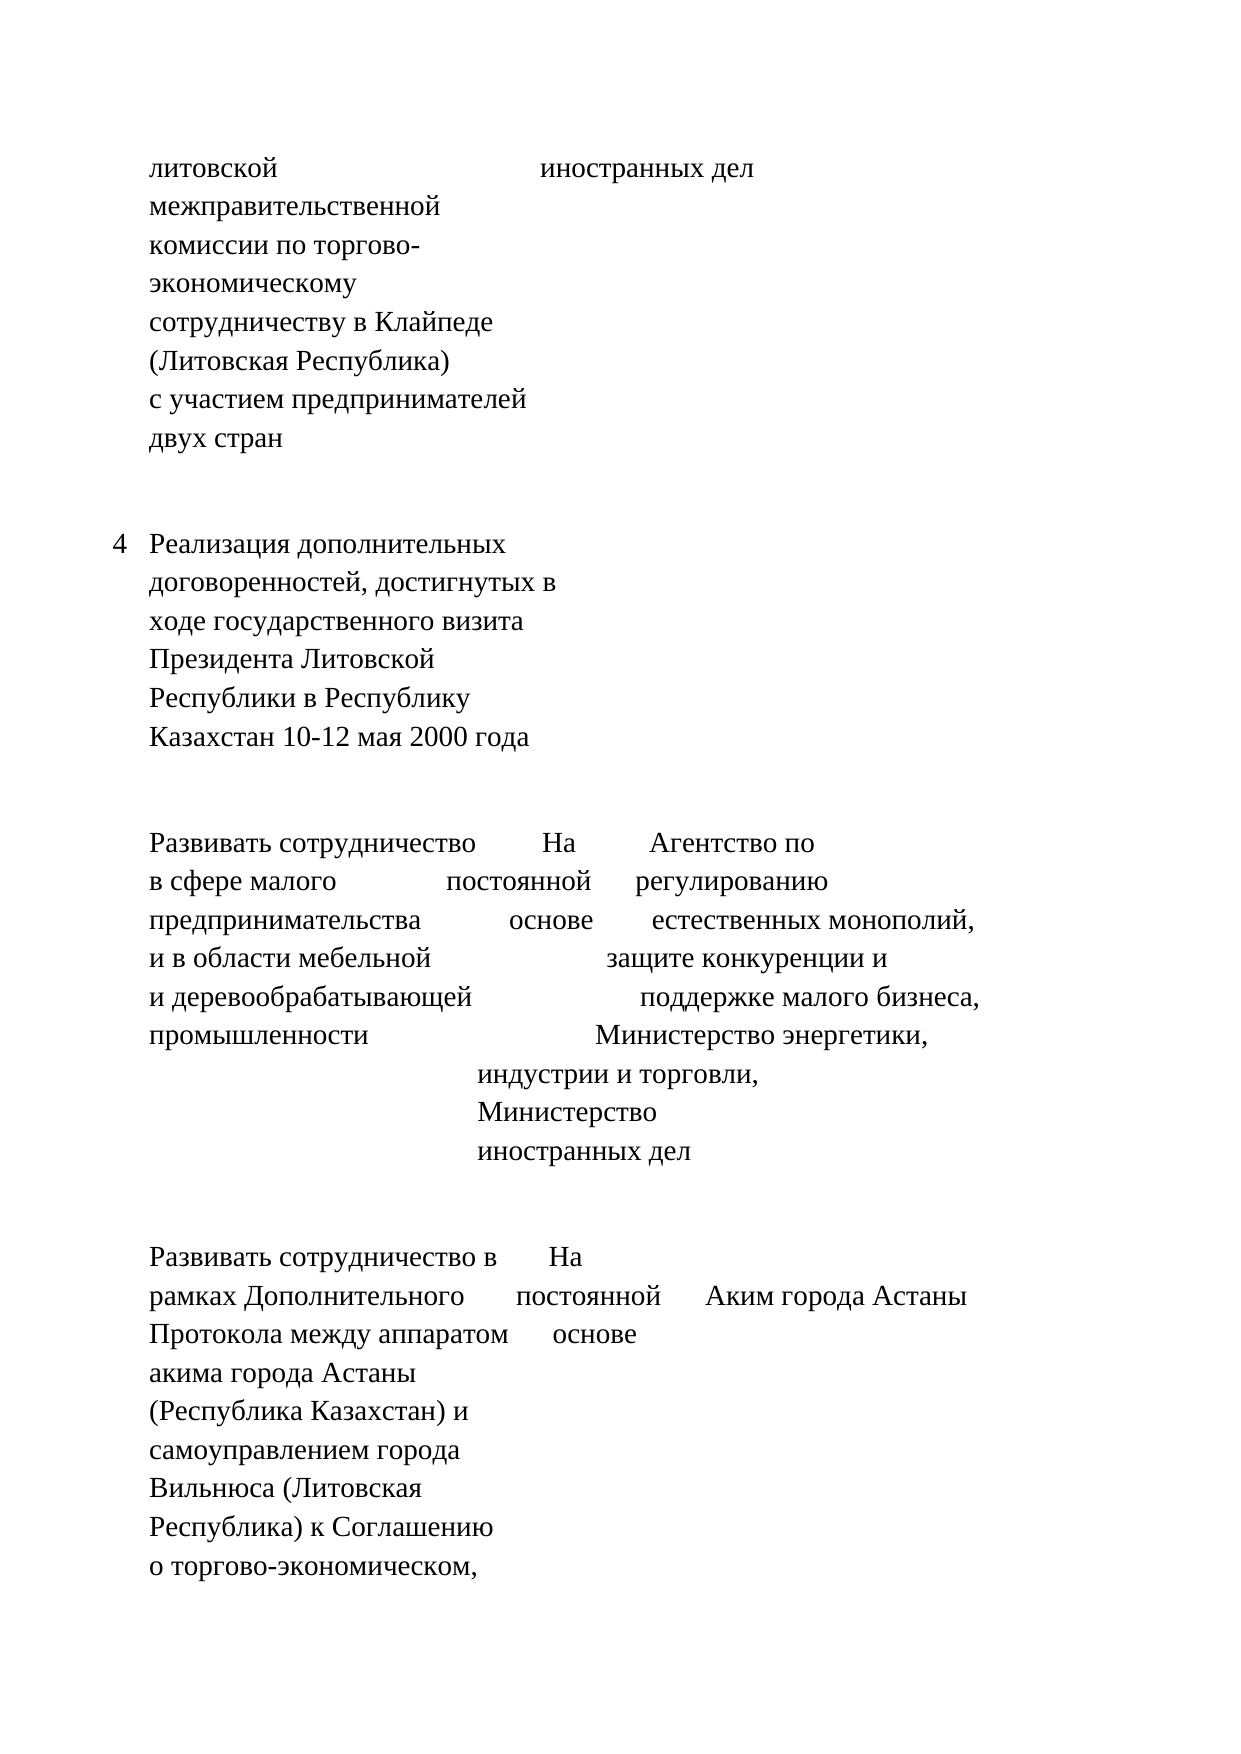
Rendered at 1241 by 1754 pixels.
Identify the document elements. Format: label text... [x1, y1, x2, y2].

text Министерство [112, 1094, 1128, 1128]
text литовской иностранных дел [112, 150, 1128, 183]
text договоренностей, достигнутых в [112, 564, 1128, 598]
text с участием предпринимателей [112, 381, 1128, 415]
text Республики в Республику [112, 680, 1128, 714]
text 4 Реализация дополнительных [112, 526, 1128, 559]
text сотрудничеству в Клайпеде [112, 304, 1128, 338]
text комиссии по торгово- [112, 227, 1128, 261]
text ходе государственного визита [112, 603, 1128, 637]
text Развивать сотрудничество На Агентство по [112, 825, 1128, 858]
text Вильнюса (Литовская [112, 1471, 1128, 1504]
text Протокола между аппаратом основе [112, 1316, 1128, 1350]
text и деревообрабатывающей поддержке малого бизнеса, [112, 979, 1128, 1012]
text (Республика Казахстан) и [112, 1393, 1128, 1427]
text Казахстан 10-12 мая 2000 года [112, 719, 1128, 752]
text индустрии и торговли, [112, 1056, 1128, 1089]
text и в области мебельной защите конкуренции и [112, 940, 1128, 974]
text Республика) к Соглашению [112, 1509, 1128, 1543]
text экономическому [112, 266, 1128, 299]
text предпринимательства основе естественных монополий, [112, 902, 1128, 935]
text самоуправлением города [112, 1432, 1128, 1466]
text рамках Дополнительного постоянной Аким города Астаны [112, 1278, 1128, 1311]
text промышленности Министерство энергетики, [112, 1017, 1128, 1051]
text о торгово-экономическом, [112, 1548, 1128, 1581]
text (Литовская Республика) [112, 343, 1128, 376]
text Развивать сотрудничество в На [112, 1239, 1128, 1273]
text акима города Астаны [112, 1355, 1128, 1388]
text Президента Литовской [112, 642, 1128, 675]
text двух стран [112, 420, 1128, 453]
text межправительственной [112, 188, 1128, 222]
text в сфере малого постоянной регулированию [112, 863, 1128, 897]
text иностранных дел [112, 1133, 1128, 1167]
